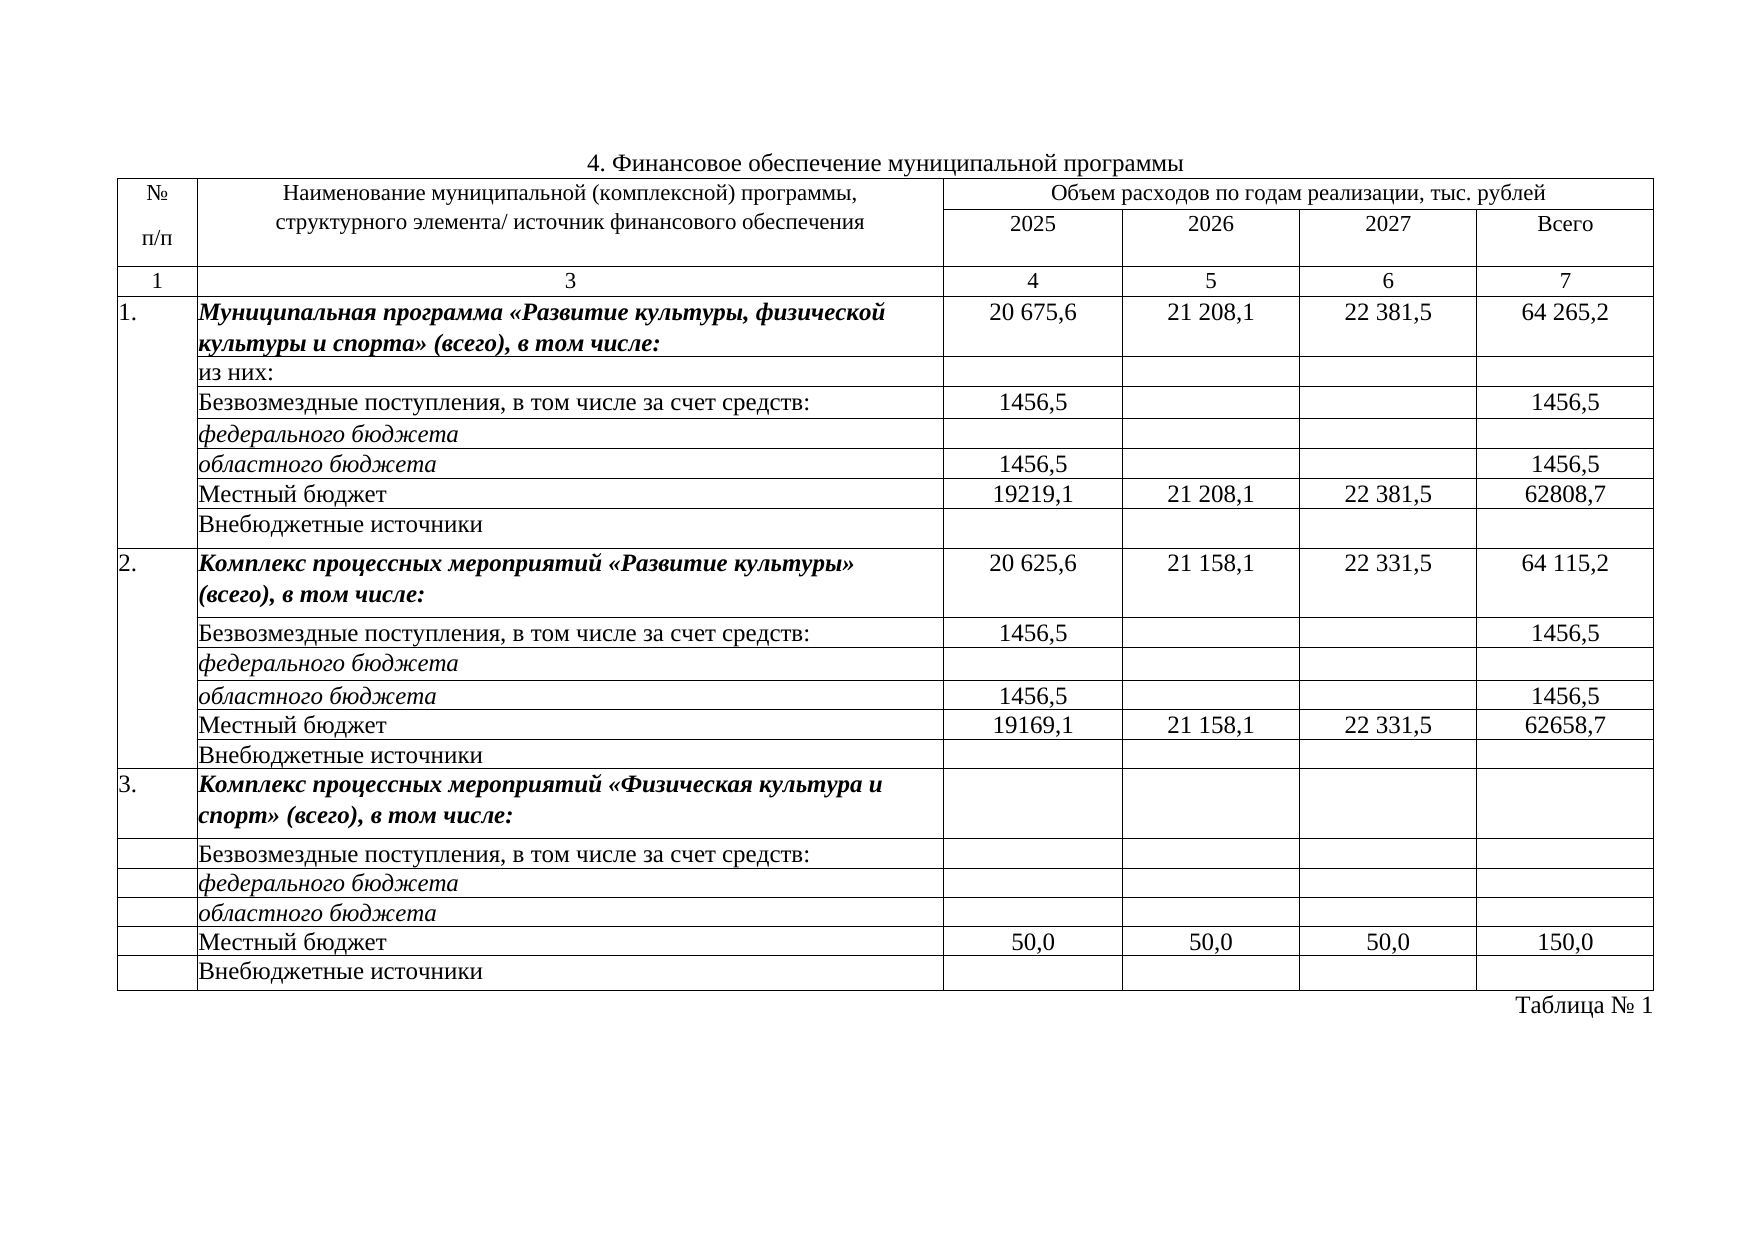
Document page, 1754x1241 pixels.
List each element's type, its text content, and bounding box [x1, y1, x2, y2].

table_cell [1123, 869, 1299, 897]
table_cell [1300, 357, 1476, 386]
table_cell федерального бюджета [198, 419, 943, 448]
table_cell 1. [118, 297, 197, 547]
table_cell 1456,5 [1477, 449, 1653, 478]
table_cell [1123, 449, 1299, 478]
table_cell Безвозмездные поступления, в том числе за счет средств: [198, 618, 943, 647]
table_cell [1123, 956, 1299, 989]
table_cell [1300, 419, 1476, 448]
table_cell [1300, 956, 1476, 989]
table_cell 21 158,1 [1123, 549, 1299, 617]
table_cell 19169,1 [944, 710, 1122, 739]
table_cell [1123, 740, 1299, 768]
table_cell областного бюджета [198, 449, 943, 478]
table_cell федерального бюджета [198, 648, 943, 680]
table_cell 50,0 [944, 927, 1122, 955]
text Таблица № 1 [117, 991, 1653, 1019]
table_cell [944, 419, 1122, 448]
table_cell областного бюджета [198, 898, 943, 926]
table_cell 2. [118, 549, 197, 768]
table_cell 21 208,1 [1123, 479, 1299, 508]
table_cell [1477, 419, 1653, 448]
table_cell 1456,5 [944, 449, 1122, 478]
table_cell 2026 [1123, 210, 1299, 266]
table_cell [1300, 681, 1476, 709]
table_cell 6 [1300, 267, 1476, 296]
table_cell [1123, 898, 1299, 926]
table_header 4. Финансовое обеспечение муниципальной программы [117, 148, 1654, 178]
table_cell [118, 956, 197, 989]
table_cell Внебюджетные источники [198, 740, 943, 768]
table_cell [1300, 869, 1476, 897]
table_cell [1300, 387, 1476, 418]
table_cell [944, 869, 1122, 897]
table_cell Местный бюджет [198, 479, 943, 508]
table_cell [1300, 898, 1476, 926]
table_cell Наименование муниципальной (комплексной) программы, структурного элемента/ источник финансового обеспечения [198, 179, 943, 266]
table_cell Муниципальная программа «Развитие культуры, физической культуры и спорта» (всего), в том числе: [198, 297, 943, 356]
table_cell Всего [1477, 210, 1653, 266]
table_cell Комплекс процессных мероприятий «Развитие культуры» (всего), в том числе: [198, 549, 943, 617]
table_cell Внебюджетные источники [198, 509, 943, 547]
table_cell 62808,7 [1477, 479, 1653, 508]
table_cell [1123, 618, 1299, 647]
table_cell 1456,5 [944, 618, 1122, 647]
table_cell 21 208,1 [1123, 297, 1299, 356]
table_cell 4 [944, 267, 1122, 296]
table_cell 22 331,5 [1300, 549, 1476, 617]
table_cell [1300, 618, 1476, 647]
table_cell Безвозмездные поступления, в том числе за счет средств: [198, 839, 943, 867]
table_cell 5 [1123, 267, 1299, 296]
table_cell 50,0 [1123, 927, 1299, 955]
table_cell № п/п [118, 179, 197, 266]
table_cell Местный бюджет [198, 710, 943, 739]
table_cell Местный бюджет [198, 927, 943, 955]
table_cell [1123, 357, 1299, 386]
table_cell Объем расходов по годам реализации, тыс. рублей [944, 179, 1653, 209]
table_cell [1300, 740, 1476, 768]
table_cell [1477, 898, 1653, 926]
table_cell [944, 898, 1122, 926]
table_cell [118, 898, 197, 926]
table_cell [1477, 740, 1653, 768]
table_cell [1477, 869, 1653, 897]
table_cell [1123, 839, 1299, 867]
table_cell [944, 956, 1122, 989]
table_cell 62658,7 [1477, 710, 1653, 739]
table_cell [944, 509, 1122, 547]
table_cell [1300, 449, 1476, 478]
table_cell [1477, 839, 1653, 867]
table_cell 22 331,5 [1300, 710, 1476, 739]
table_cell [1477, 357, 1653, 386]
table_cell [1477, 956, 1653, 989]
table_cell [1477, 648, 1653, 680]
table_cell 2027 [1300, 210, 1476, 266]
table_cell 1456,5 [944, 681, 1122, 709]
table_cell Комплекс процессных мероприятий «Физическая культура и спорт» (всего), в том числе: [198, 769, 943, 838]
table_cell 64 115,2 [1477, 549, 1653, 617]
table_cell [118, 839, 197, 867]
table_cell областного бюджета [198, 681, 943, 709]
table_cell [944, 357, 1122, 386]
table_cell [944, 648, 1122, 680]
table_cell 1 [118, 267, 197, 296]
table_cell [1477, 509, 1653, 547]
table_cell 64 265,2 [1477, 297, 1653, 356]
table_cell 150,0 [1477, 927, 1653, 955]
table_cell 22 381,5 [1300, 479, 1476, 508]
table_cell [944, 839, 1122, 867]
table_cell [1300, 769, 1476, 838]
table_cell [1123, 681, 1299, 709]
table_cell 50,0 [1300, 927, 1476, 955]
table_cell [1123, 387, 1299, 418]
table_cell [1123, 769, 1299, 838]
table_cell 20 625,6 [944, 549, 1122, 617]
table_cell 3 [198, 267, 943, 296]
table_cell [118, 869, 197, 897]
table_cell 1456,5 [1477, 618, 1653, 647]
table_cell 7 [1477, 267, 1653, 296]
table_cell 20 675,6 [944, 297, 1122, 356]
table_cell [944, 740, 1122, 768]
table_cell федерального бюджета [198, 869, 943, 897]
table_cell 2025 [944, 210, 1122, 266]
table_cell [1300, 648, 1476, 680]
table_cell [1123, 419, 1299, 448]
table_cell [1300, 839, 1476, 867]
table_cell [1477, 769, 1653, 838]
table_cell из них: [198, 357, 943, 386]
table_cell 1456,5 [1477, 681, 1653, 709]
table_cell 22 381,5 [1300, 297, 1476, 356]
table_cell [1123, 648, 1299, 680]
table_cell 19219,1 [944, 479, 1122, 508]
table_cell [1123, 509, 1299, 547]
table_cell [118, 927, 197, 955]
table_cell Внебюджетные источники [198, 956, 943, 989]
table_cell 1456,5 [1477, 387, 1653, 418]
table_cell 21 158,1 [1123, 710, 1299, 739]
table_cell Безвозмездные поступления, в том числе за счет средств: [198, 387, 943, 418]
table_cell [1300, 509, 1476, 547]
table_cell 1456,5 [944, 387, 1122, 418]
table_cell [944, 769, 1122, 838]
table_cell 3. [118, 769, 197, 838]
